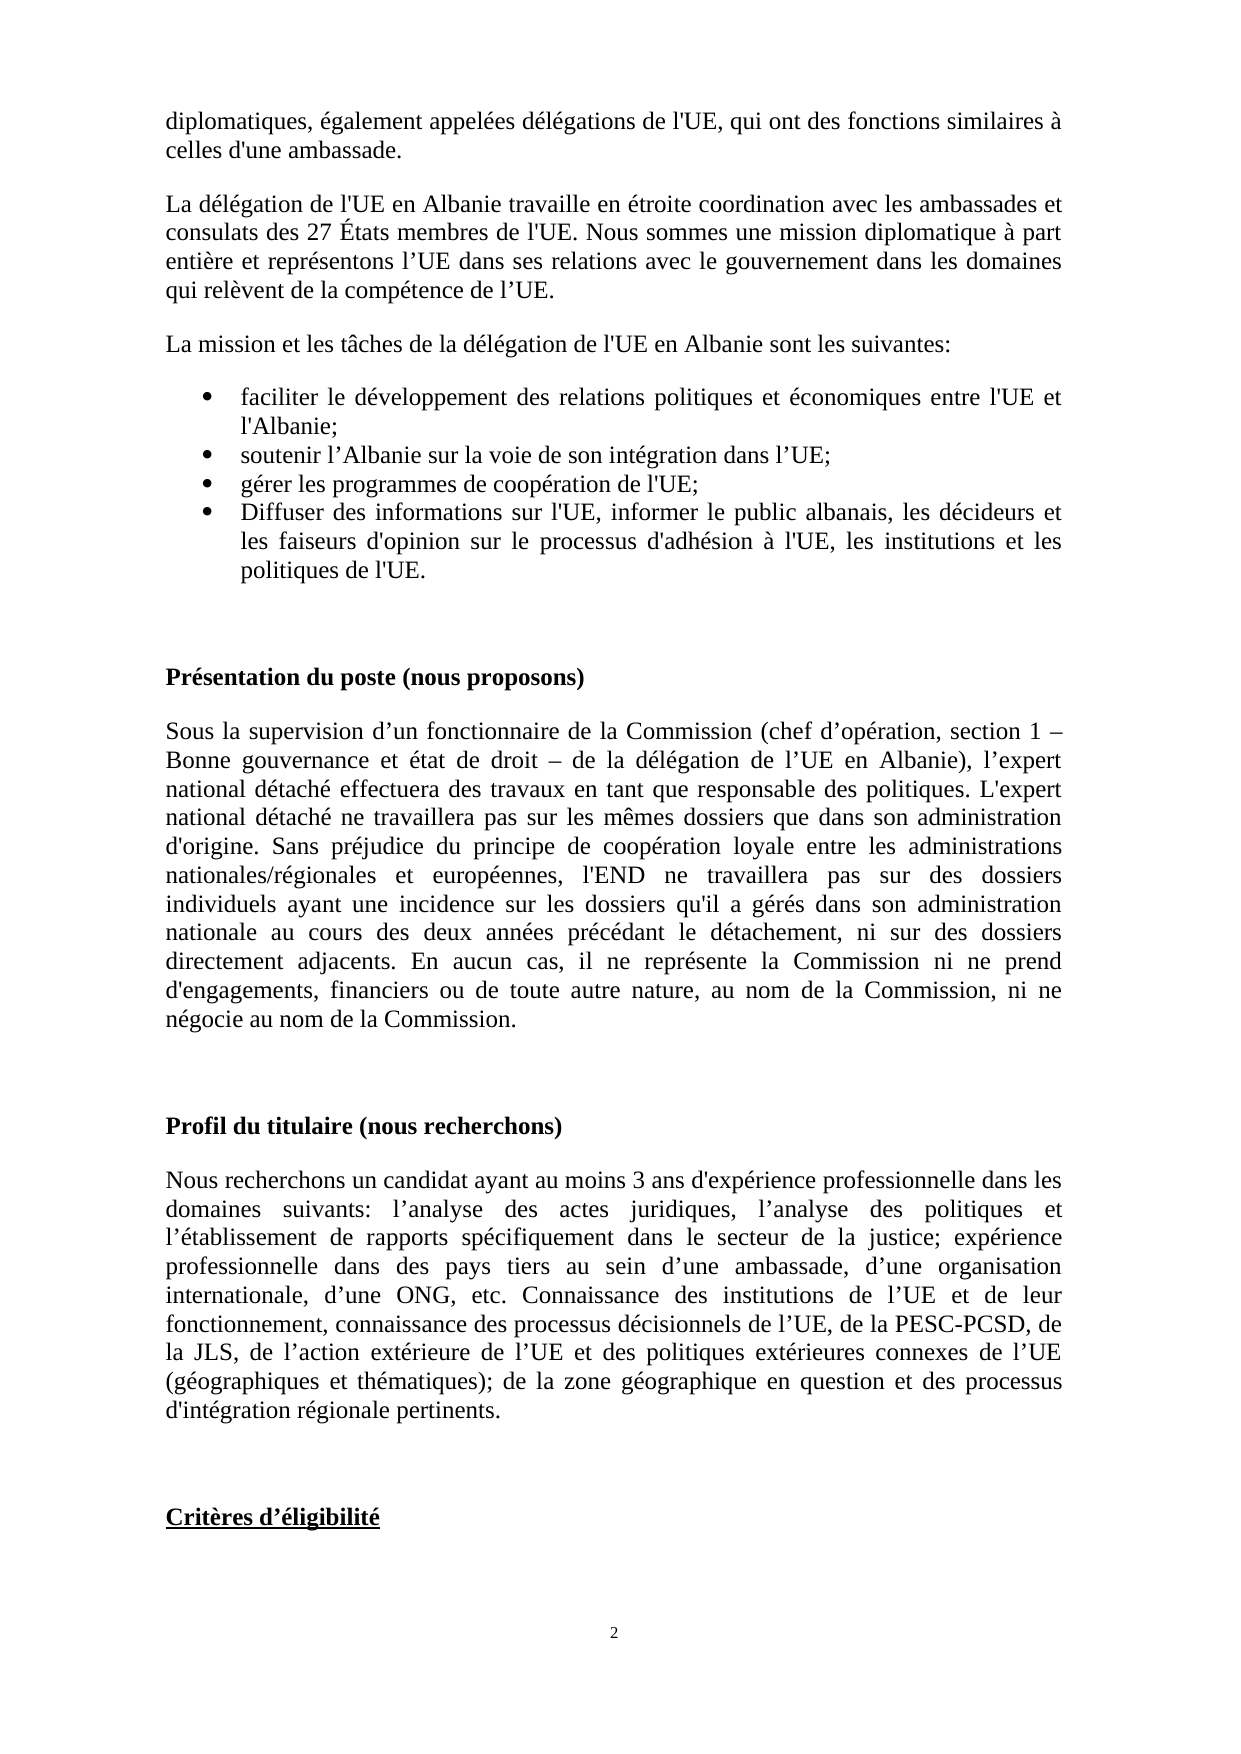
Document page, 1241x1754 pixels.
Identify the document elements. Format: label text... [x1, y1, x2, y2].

list Profil du titulaire (nous recherchons) [165, 1111, 1063, 1140]
text Critères d’éligibilité [165, 1502, 1063, 1531]
text Présentation du poste (nous proposons) [165, 662, 1063, 691]
